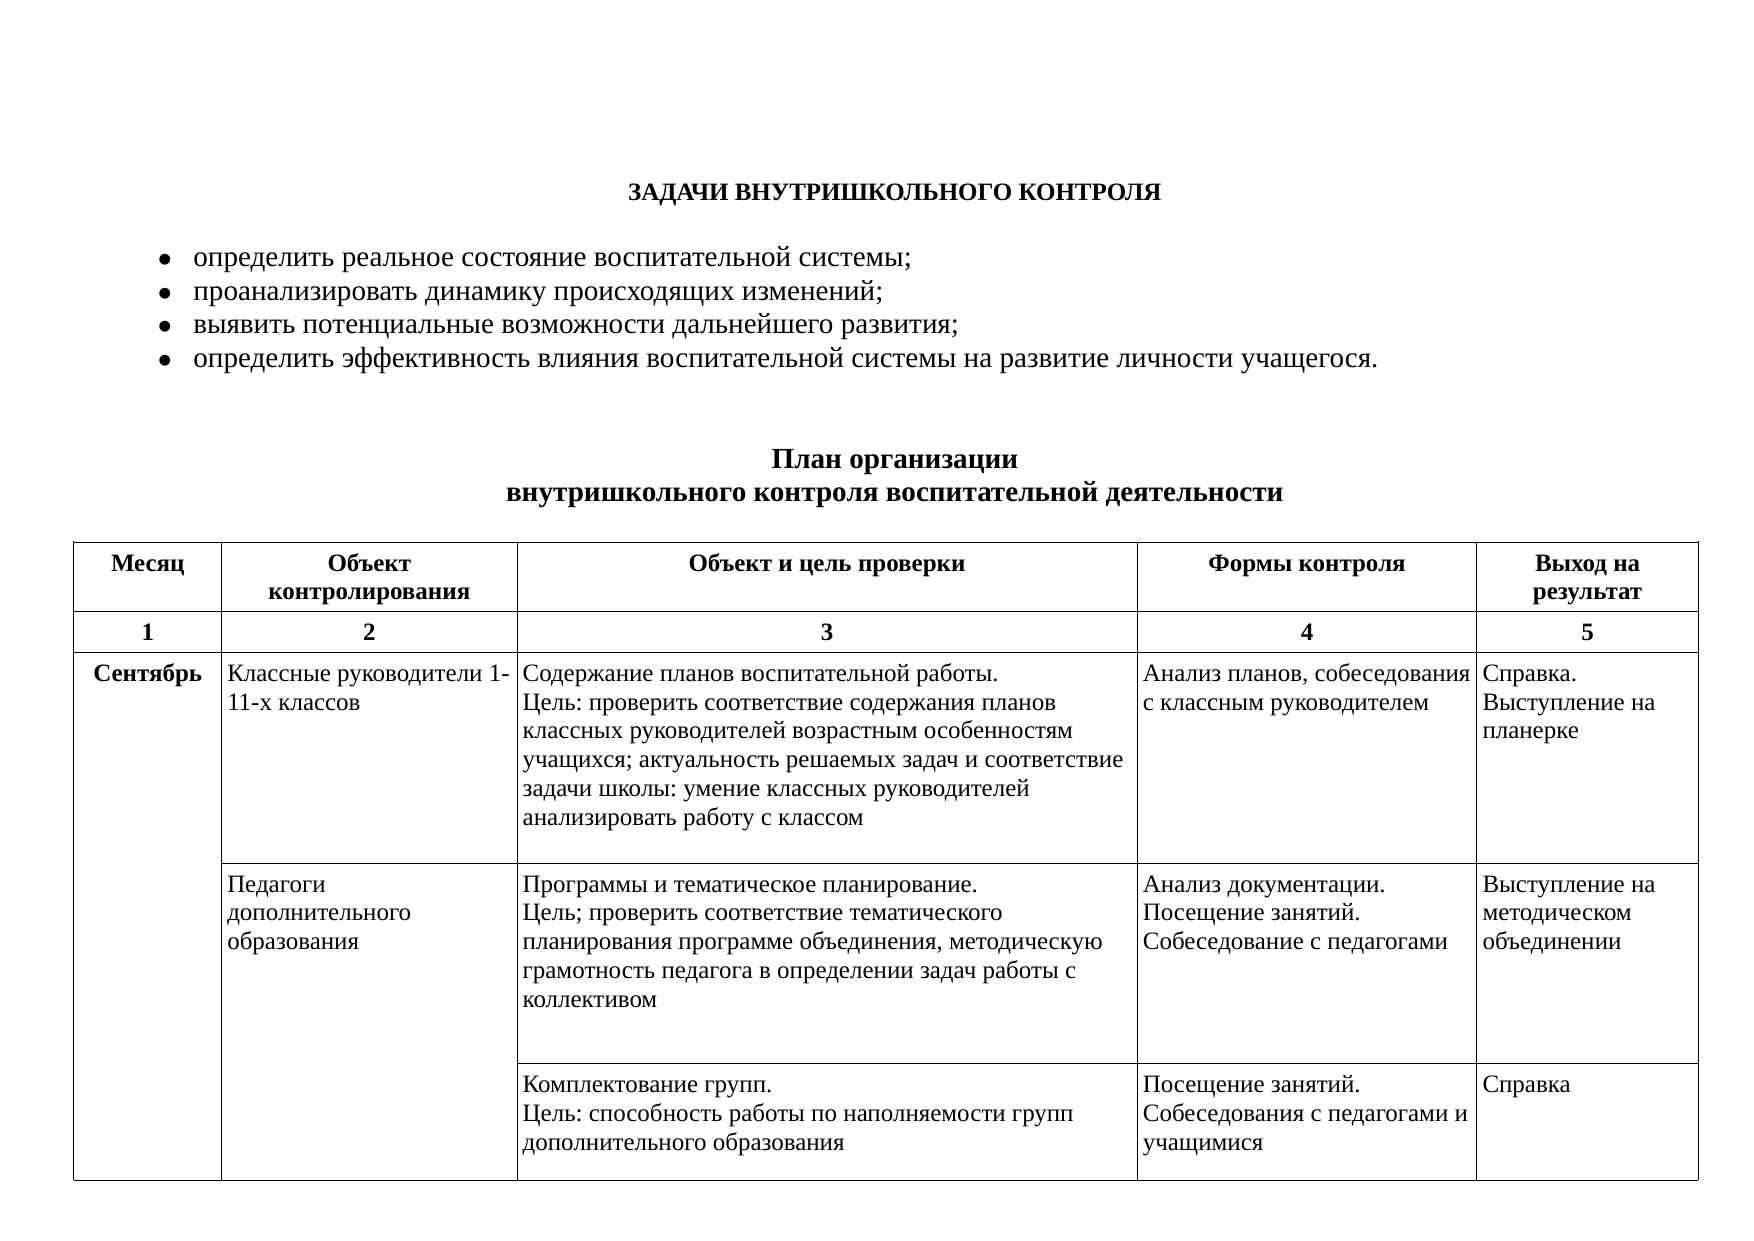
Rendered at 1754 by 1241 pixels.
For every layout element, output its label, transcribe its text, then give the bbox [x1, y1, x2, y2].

table_header Формы контроля [1138, 543, 1476, 611]
table_cell Сентябрь [74, 653, 221, 1179]
text ЗАДАЧИ ВНУТРИШКОЛЬНОГО КОНТРОЛЯ [83, 177, 1636, 206]
list определить эффективность влияния воспитательной системы на развитие личности учащегося. [158, 340, 1636, 374]
table_cell Справка. Выступление на планерке [1477, 653, 1698, 862]
text внутришкольного контроля воспитательной деятельности [83, 474, 1636, 508]
table_cell Комплектование групп. Цель: способность работы по наполняемости групп дополнительного образования [518, 1064, 1137, 1179]
table_cell Выступление на методическом объединении [1477, 864, 1698, 1063]
table_header Объект контролирования [222, 543, 517, 611]
table_cell Анализ планов, собеседования с классным руководителем [1138, 653, 1476, 862]
list определить реальное состояние воспитательной системы; [158, 239, 1636, 273]
list проанализировать динамику происходящих изменений; [158, 273, 1636, 307]
list выявить потенциальные возможности дальнейшего развития; [158, 307, 1636, 340]
text План организации [83, 441, 1636, 474]
table_cell 3 [518, 612, 1137, 652]
table_cell 5 [1477, 612, 1698, 652]
table_header Выход на результат [1477, 543, 1698, 611]
table_cell Классные руководители 1- 11-х классов [222, 653, 517, 862]
table_cell Справка [1477, 1064, 1698, 1179]
table_cell 4 [1138, 612, 1476, 652]
table_cell Анализ документации. Посещение занятий. Собеседование с педагогами [1138, 864, 1476, 1063]
table_cell Педагоги дополнительного образования [222, 864, 517, 1179]
table_cell 1 [74, 612, 221, 652]
table_cell 2 [222, 612, 517, 652]
table_cell Программы и тематическое планирование. Цель; проверить соответствие тематического планирования программе объединения, методическую грамотность педагога в определении задач работы с коллективом [518, 864, 1137, 1063]
table_cell Содержание планов воспитательной работы. Цель: проверить соответствие содержания планов классных руководителей возрастным особенностям учащихся; актуальность решаемых задач и соответствие задачи школы: умение классных руководителей анализировать работу с классом [518, 653, 1137, 862]
table_header Объект и цель проверки [518, 543, 1137, 611]
table_header Месяц [74, 543, 221, 611]
table_cell Посещение занятий. Собеседования с педагогами и учащимися [1138, 1064, 1476, 1179]
